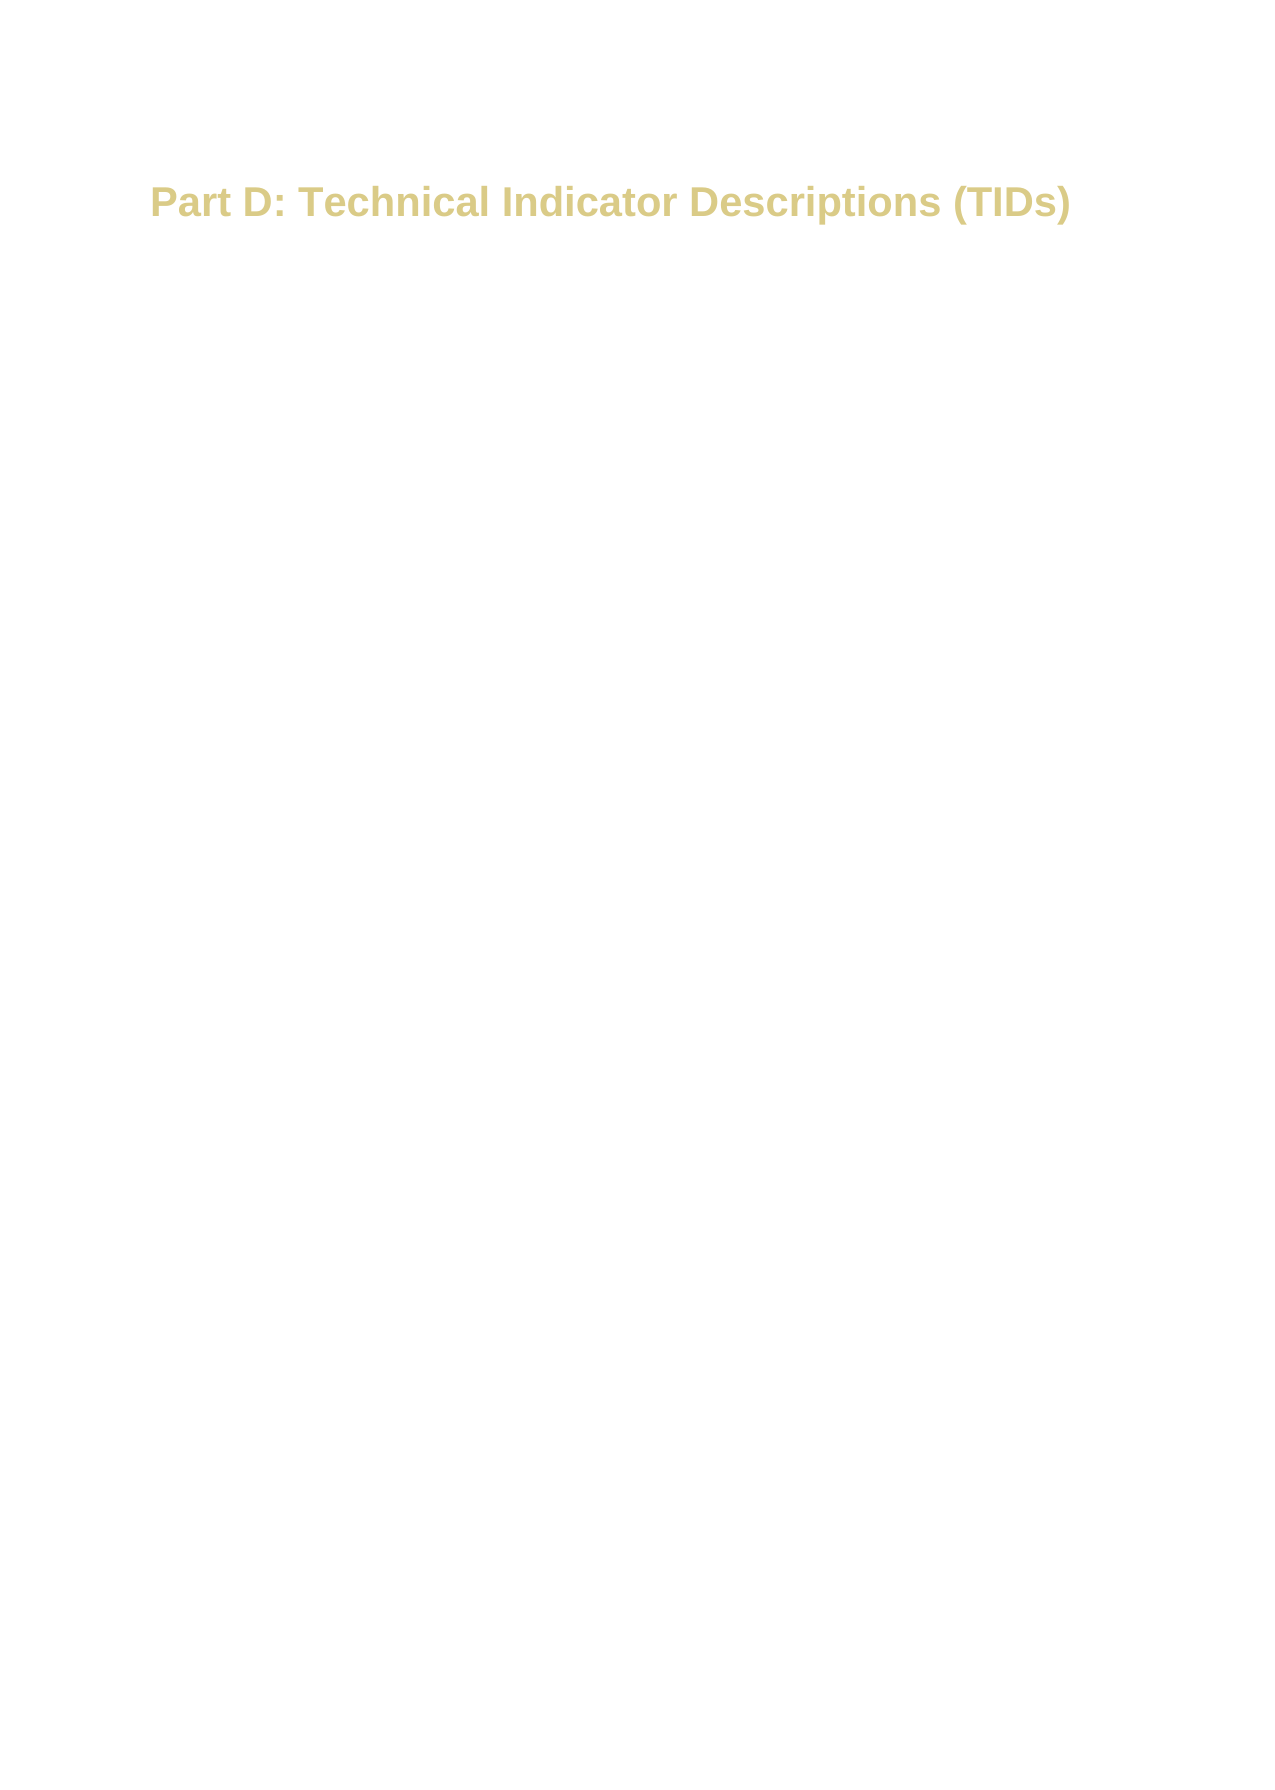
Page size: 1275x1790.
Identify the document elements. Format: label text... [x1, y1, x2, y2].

text Part D: Technical Indicator Descriptions (TIDs) [150, 177, 1125, 225]
